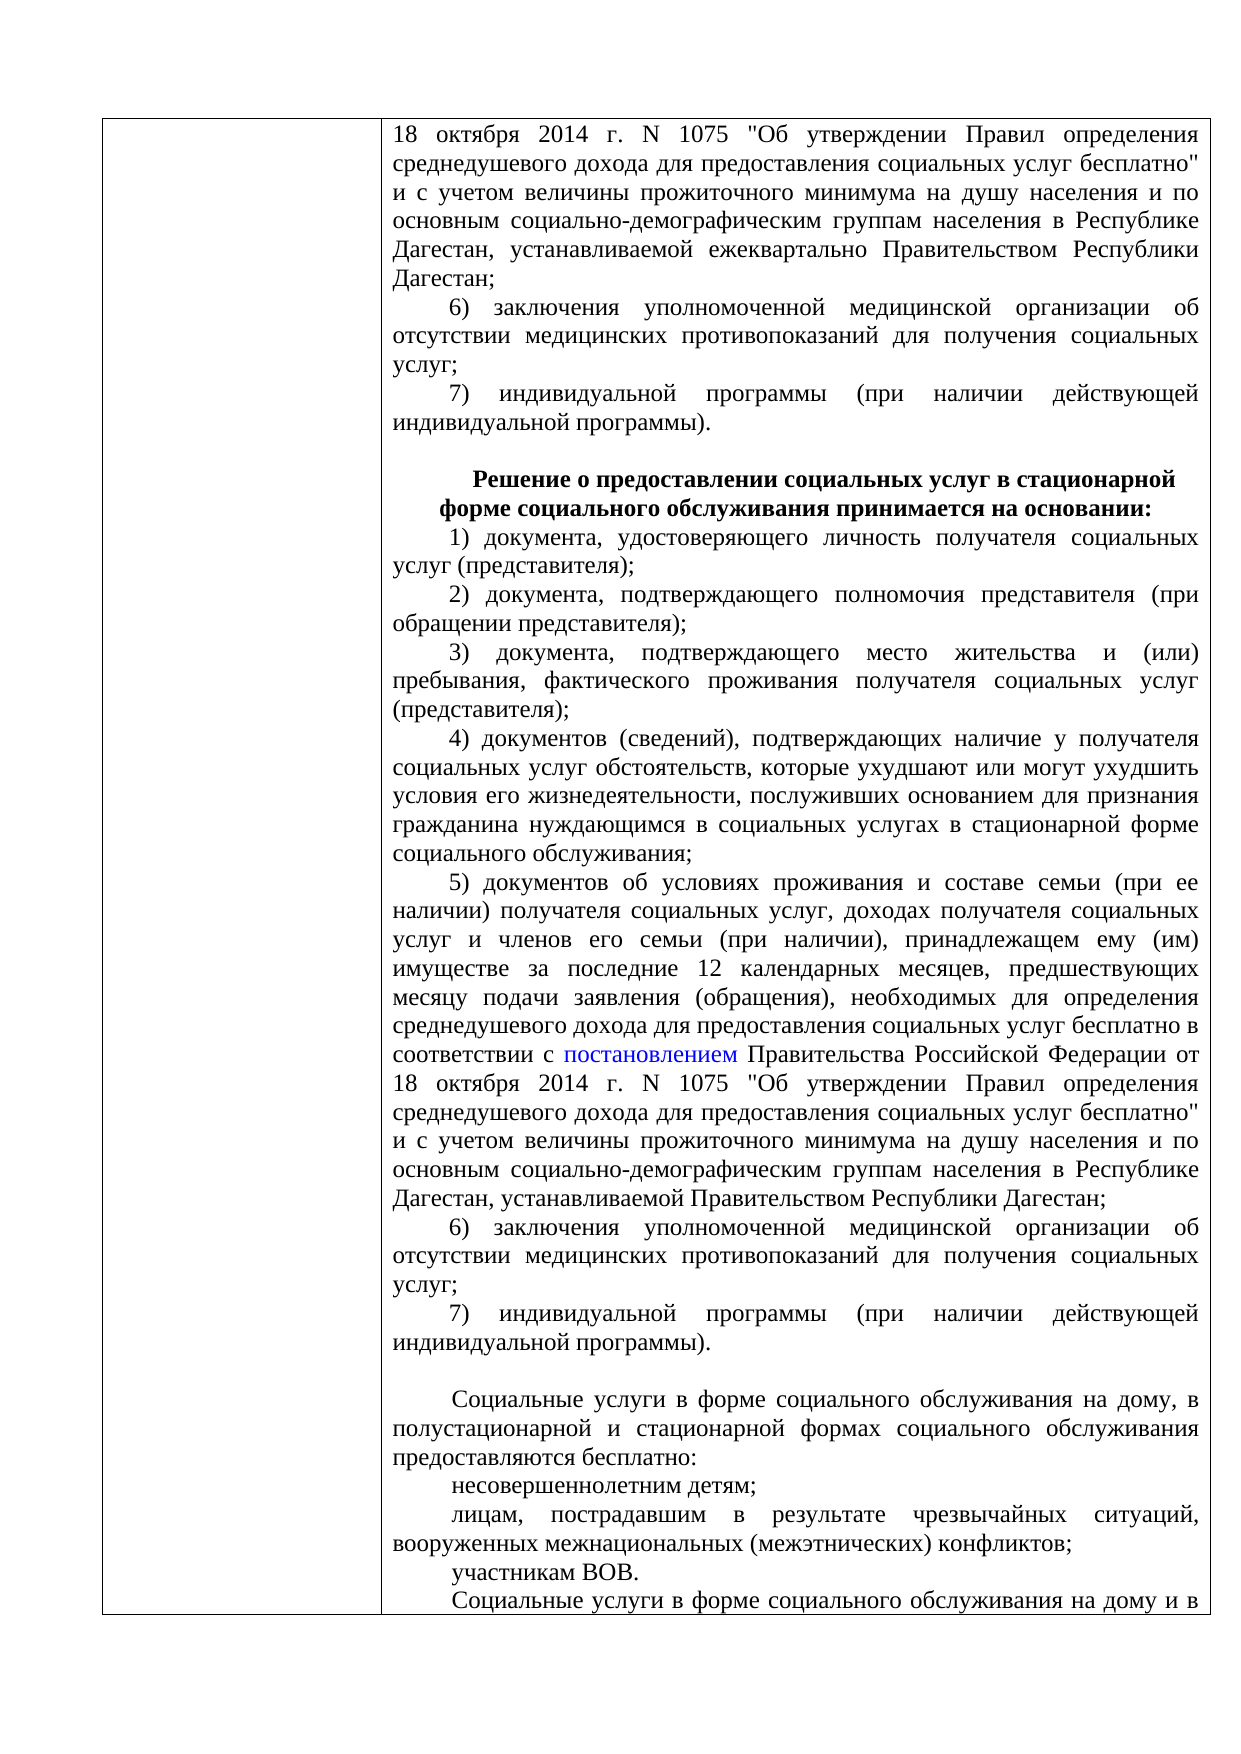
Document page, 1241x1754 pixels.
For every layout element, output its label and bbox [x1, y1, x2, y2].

table_cell [103, 119, 381, 1614]
table_cell [382, 119, 1210, 1614]
